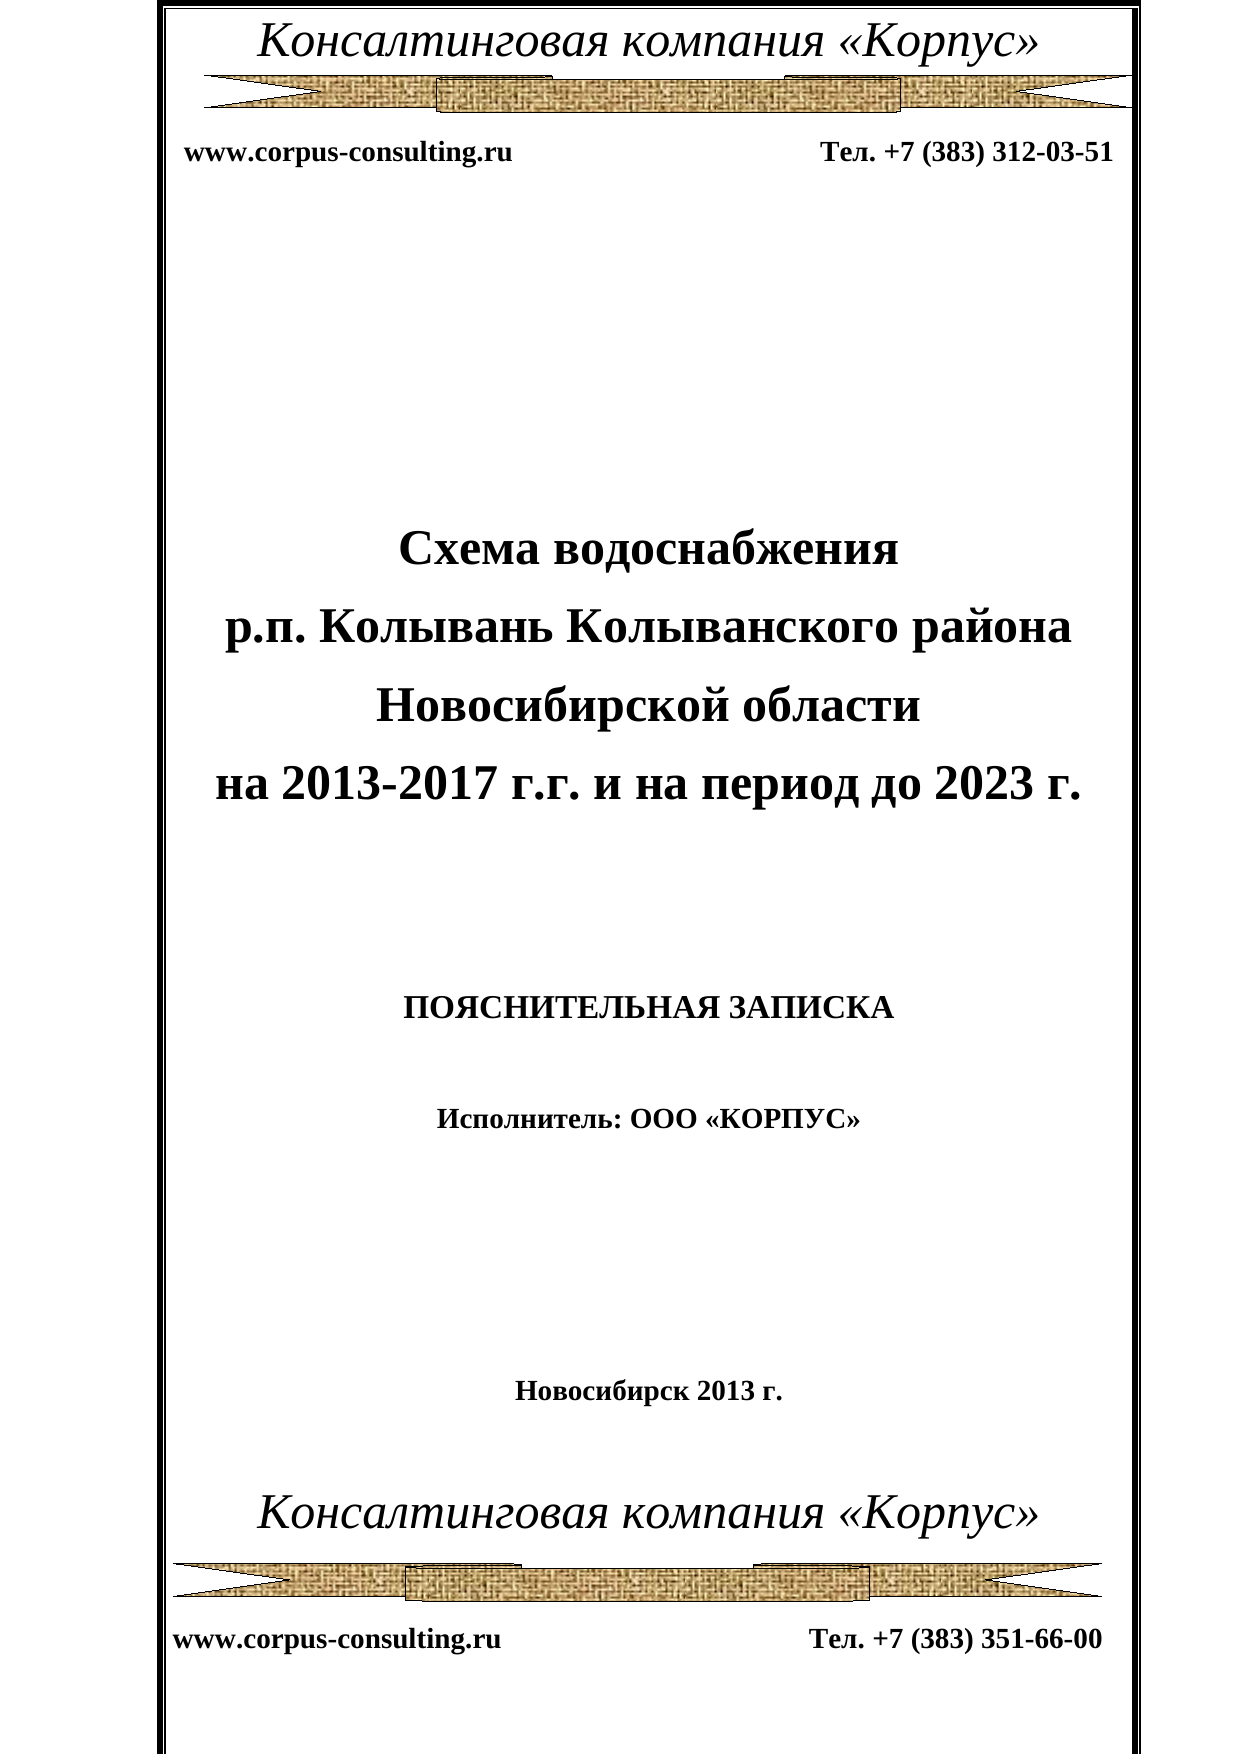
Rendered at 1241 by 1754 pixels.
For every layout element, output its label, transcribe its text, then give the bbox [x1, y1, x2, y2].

picture [183, 1563, 1092, 1602]
picture [217, 76, 552, 107]
picture [437, 79, 900, 112]
table_header Консалтинговая компания «Корпус» Схема водоснабжения р.п. Колывань Колыванского района Новосибирской области на 2013-.г. и на период до . ПОЯСНИТЕЛЬНАЯ ЗАПИСКА Исполнитель: ООО «КОРПУС» Новосибирск . Консалтинговая компания «Корпус» Схема водоснабжения р.п. Колывань Колыванского района Новосибирской области на 2013-.г. и на период до . ПОЯСНИТЕЛЬНАЯ ЗАПИСКА Муниципальный контракт от 08 ноября 2013 года Исполнитель: ООО «КОРПУС» Директор ООО «Корпус» Ю.П. Воронов Исполнительный директор ООО «Корпус» Л.А. Куприянов Ведущий специалист проекта А.Н.Мальцев Ведущий специалист проекта Л.Г.Баянова г. Новосибирск, . [166, 9, 1132, 1754]
picture [785, 76, 1120, 107]
